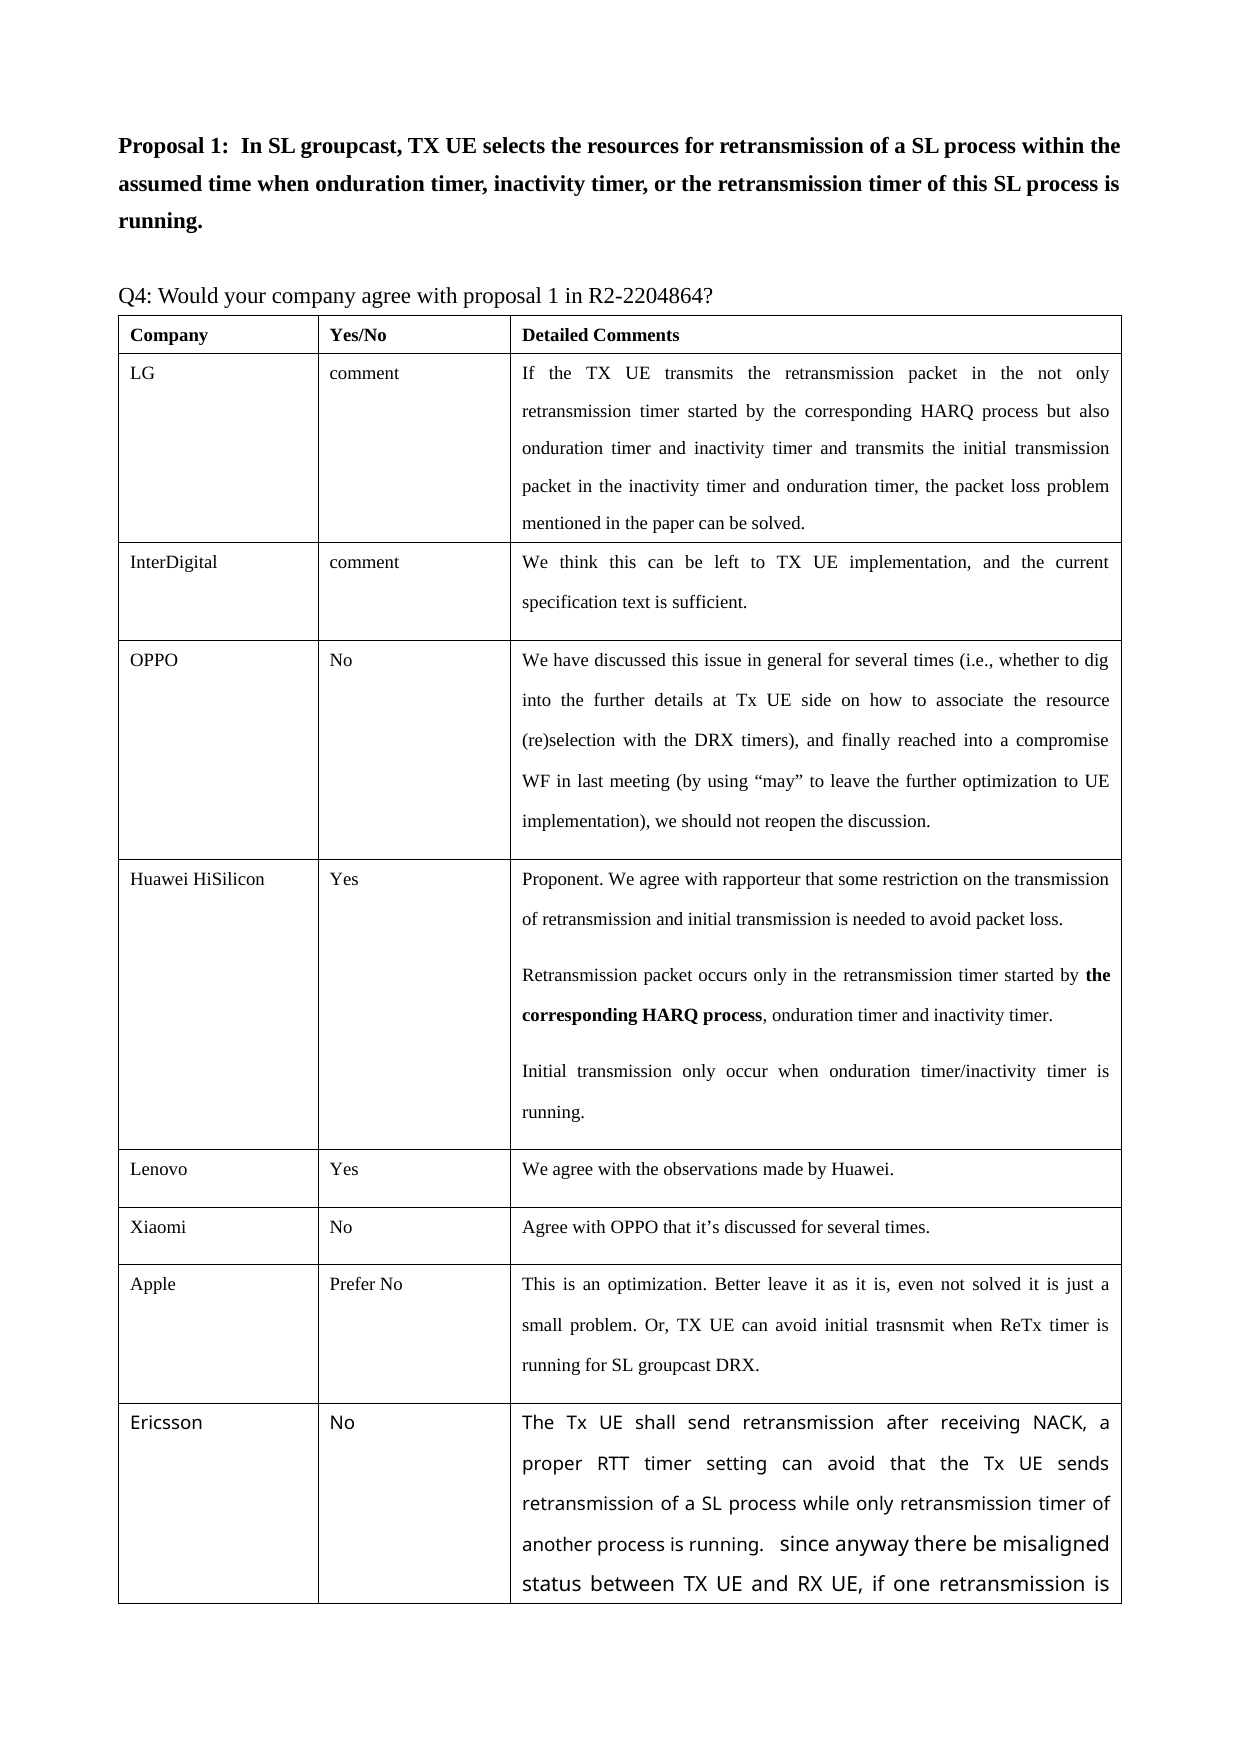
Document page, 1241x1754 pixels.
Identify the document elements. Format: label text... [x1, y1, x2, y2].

table_cell Agree with OPPO that it’s discussed for several times. [511, 1208, 1121, 1264]
table_header Company [119, 316, 318, 353]
table_cell Xiaomi [119, 1208, 318, 1264]
table_cell comment [319, 543, 510, 639]
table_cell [511, 1404, 1121, 1603]
table_cell InterDigital [119, 543, 318, 639]
table_cell Proponent. We agree with rapporteur that some restriction on the transmission of retransmission and initial transmission is needed to avoid packet loss. Retransmission packet occurs only in the retransmission timer started by the corresponding HARQ process, onduration timer and inactivity timer. Initial transmission only occur when onduration timer/inactivity timer is running. [511, 860, 1121, 1149]
table_cell No [319, 1404, 510, 1603]
table_cell This is an optimization. Better leave it as it is, even not solved it is just a small problem. Or, TX UE can avoid initial trasnsmit when ReTx timer is running for SL groupcast DRX. [511, 1265, 1121, 1402]
table_cell No [319, 1208, 510, 1264]
table_header Detailed Comments [511, 316, 1121, 353]
table_cell Yes [319, 860, 510, 1149]
table_cell LG [119, 354, 318, 542]
table_cell Lenovo [119, 1150, 318, 1207]
table_cell Yes [319, 1150, 510, 1207]
table_cell Apple [119, 1265, 318, 1402]
table_cell We have discussed this issue in general for several times (i.e., whether to dig into the further details at Tx UE side on how to associate the resource (re)selection with the DRX timers), and finally reached into a compromise WF in last meeting (by using “may” to leave the further optimization to UE implementation), we should not reopen the discussion. [511, 641, 1121, 859]
table_cell Prefer No [319, 1265, 510, 1402]
text Proposal 1: In SL groupcast, TX UE selects the resources for retransmission of a SL process within the assumed time when onduration timer, inactivity timer, or the retransmission timer of this SL process is running. [118, 127, 1122, 239]
text Q4: Would your company agree with proposal 1 in R2-2204864? [118, 277, 1122, 314]
table_cell We think this can be left to TX UE implementation, and the current specification text is sufficient. [511, 543, 1121, 639]
table_cell No [319, 641, 510, 859]
table_cell Huawei HiSilicon [119, 860, 318, 1149]
table_header Yes/No [319, 316, 510, 353]
table_cell We agree with the observations made by Huawei. [511, 1150, 1121, 1207]
table_cell Ericsson [119, 1404, 318, 1603]
table_cell OPPO [119, 641, 318, 859]
table_cell If the TX UE transmits the retransmission packet in the not only retransmission timer started by the corresponding HARQ process but also onduration timer and inactivity timer and transmits the initial transmission packet in the inactivity timer and onduration timer, the packet loss problem mentioned in the paper can be solved. [511, 354, 1121, 542]
table_cell comment [319, 354, 510, 542]
